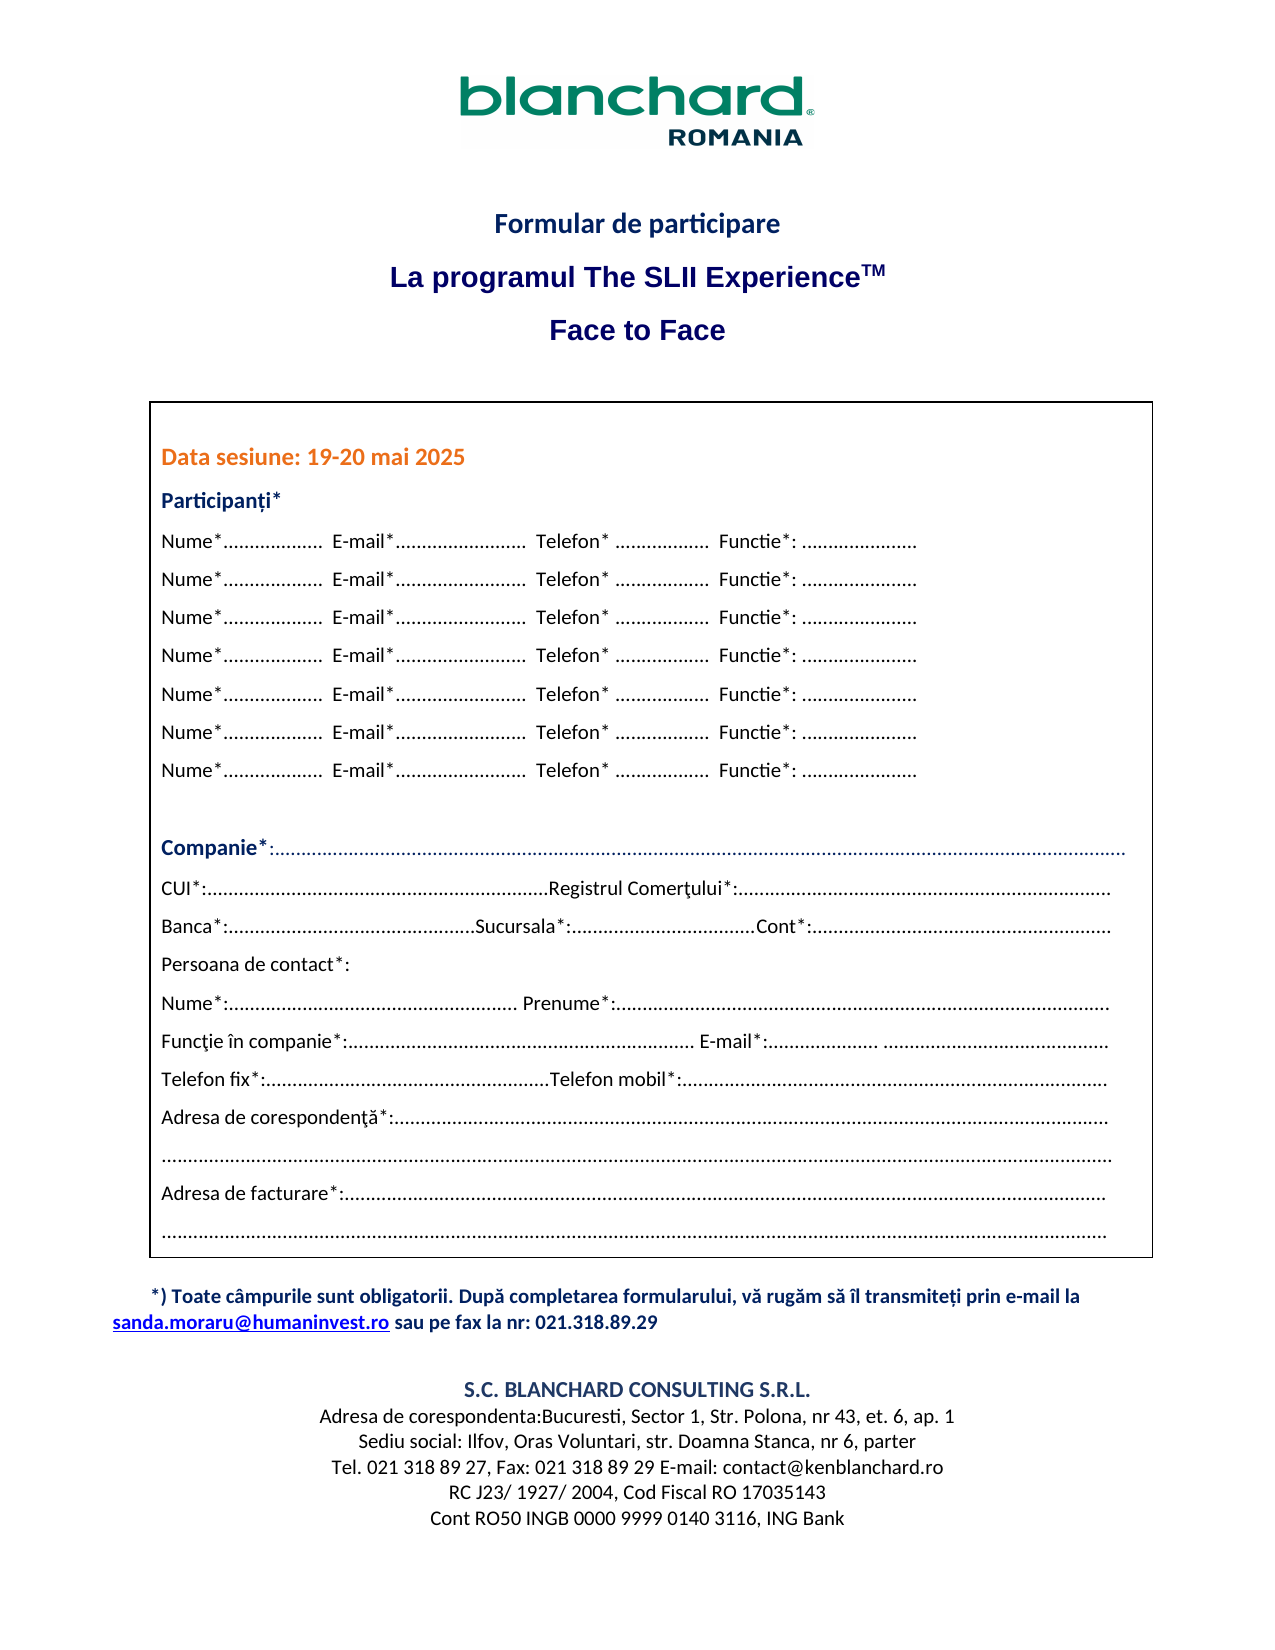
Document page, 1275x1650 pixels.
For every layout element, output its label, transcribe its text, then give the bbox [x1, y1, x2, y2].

text La programul The SLII ExperienceTM [150, 260, 1125, 294]
text Formular de participare [150, 205, 1125, 241]
table_header Data sesiune: 19-20 mai 2025 Participanţi* Nume*................... E-mail*......................... Telefon* .................. Functie*: ...................... Nume*................... E-mail*......................... Telefon* .................. Functie*: ...................... Nume*................... E-mail*......................... Telefon* .................. Functie*: ...................... Nume*................... E-mail*......................... Telefon* .................. Functie*: ...................... Nume*................... E-mail*......................... Telefon* .................. Functie*: ...................... Nume*................... E-mail*......................... Telefon* .................. Functie*: ...................... Nume*................... E-mail*......................... Telefon* .................. Functie*: ...................... Companie*:.................................................................................................................................................................. CUI*:.................................................................Registrul Comerţului*:....................................................................... Banca*:...............................................Sucursala*:...................................Cont*:......................................................... Persoana de contact*: Nume*:....................................................... Prenume*:.............................................................................................. Funcţie în companie*:.................................................................. E-mail*:..................... ........................................... Telefon fix*:......................................................Telefon mobil*:................................................................................. Adresa de corespondenţă*:........................................................................................................................................ ..................................................................................................................................................................................... Adresa de facturare*:................................................................................................................................................. .................................................................................................................................................................................... [151, 403, 1152, 1257]
picture [460, 75, 815, 149]
text Face to Face [150, 313, 1125, 347]
text *) Toate câmpurile sunt obligatorii. După completarea formularului, vă rugăm să îl transmiteţi prin e-mail la sanda.moraru@humaninvest.ro sau pe fax la nr: 021.318.89.29 [112, 1283, 1191, 1334]
